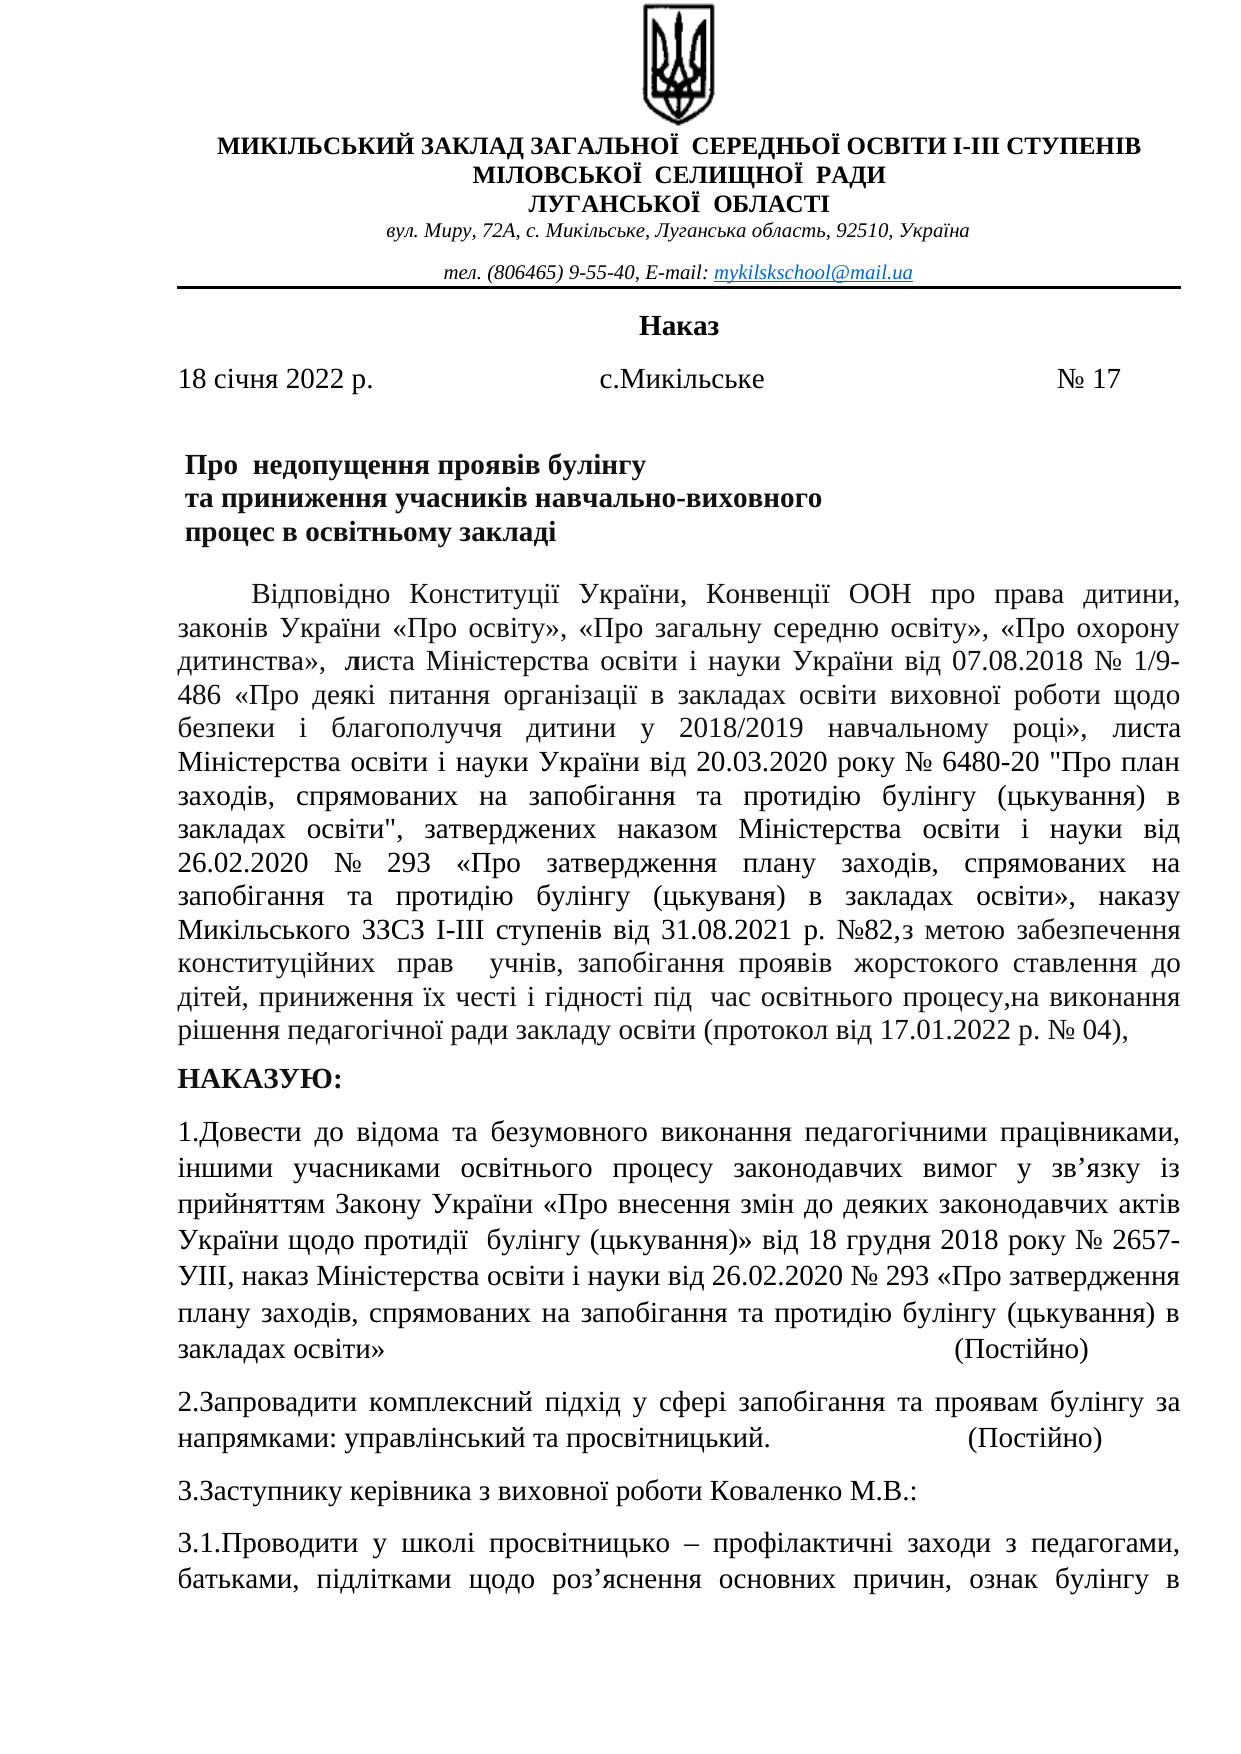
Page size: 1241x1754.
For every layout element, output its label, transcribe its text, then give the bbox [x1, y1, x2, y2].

text Наказ [177, 308, 1181, 341]
text МИКІЛЬСЬКИЙ ЗАКЛАД ЗАГАЛЬНОЇ СЕРЕДНЬОЇ ОСВІТИ І-ІІІ СТУПЕНІВ [177, 131, 1181, 160]
text та приниження учасників навчально-виховного [177, 481, 1181, 514]
text МІЛОВСЬКОЇ СЕЛИЩНОЇ РАДИ [177, 160, 1181, 189]
text 18 січня 2022 р. с.Микільське № 17 [177, 361, 1181, 394]
text НАКАЗУЮ: [177, 1062, 1181, 1095]
text ЛУГАНСЬКОЇ ОБЛАСТІ [177, 189, 1181, 217]
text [177, 1525, 1181, 1595]
text 2.Запровадити комплексний підхід у сфері запобігання та проявам булінгу за напрямками: управлінський та просвітницький. (Постійно) [177, 1384, 1181, 1453]
text тел. (806465) 9-55-40, E-mail: mykilskschool@mail.ua [177, 260, 1181, 286]
text 3.Заступнику керівника з виховної роботи Коваленко М.В.: [177, 1473, 1181, 1506]
text вул. Миру, 72А, с. Микільське, Луганська область, 92510, Україна [177, 217, 1181, 242]
text Відповідно Конституції України, Конвенції ООН про права дитини, законів України «Про освіту», «Про загальну середню освіту», «Про охорону дитинства», листа Міністерства освіти і науки України від 07.08.2018 № 1/9-486 «Про деякі питання організації в закладах освіти виховної роботи щодо безпеки і благополуччя дитини у 2018/2019 навчальному році», листа Міністерства освіти і науки України від 20.03.2020 року № 6480-20 "Про план заходів, спрямованих на запобігання та протидію булінгу (цькування) в закладах освіти", затверджених наказом Міністерства освіти і науки від 26.02.2020 № 293 «Про затвердження плану заходів, спрямованих на запобігання та протидію булінгу (цькуваня) в закладах освіти», наказу Микільського ЗЗСЗ І-ІІІ ступенів від 31.08.2021 р. №82,з метою забезпечення конституційних прав учнів, запобігання проявів жорстокого ставлення до дітей, приниження їх честі і гідності під час освітнього процесу,на виконання рішення педагогічної ради закладу освіти (протокол від 17.01.2022 р. № 04), [177, 576, 1181, 1046]
text Про недопущення проявів булінгу [177, 447, 1181, 481]
text 1.Довести до відома та безумовного виконання педагогічними працівниками, іншими учасниками освітнього процесу законодавчих вимог у зв’язку із прийняттям Закону України «Про внесення змін до деяких законодавчих актів України щодо протидії булінгу (цькування)» від 18 грудня 2018 року № 2657-УІІІ, наказ Міністерства освіти і науки від 26.02.2020 № 293 «Про затвердження плану заходів, спрямованих на запобігання та протидію булінгу (цькування) в закладах освіти» (Постійно) [177, 1114, 1181, 1364]
text процес в освітньому закладі [177, 514, 1181, 548]
